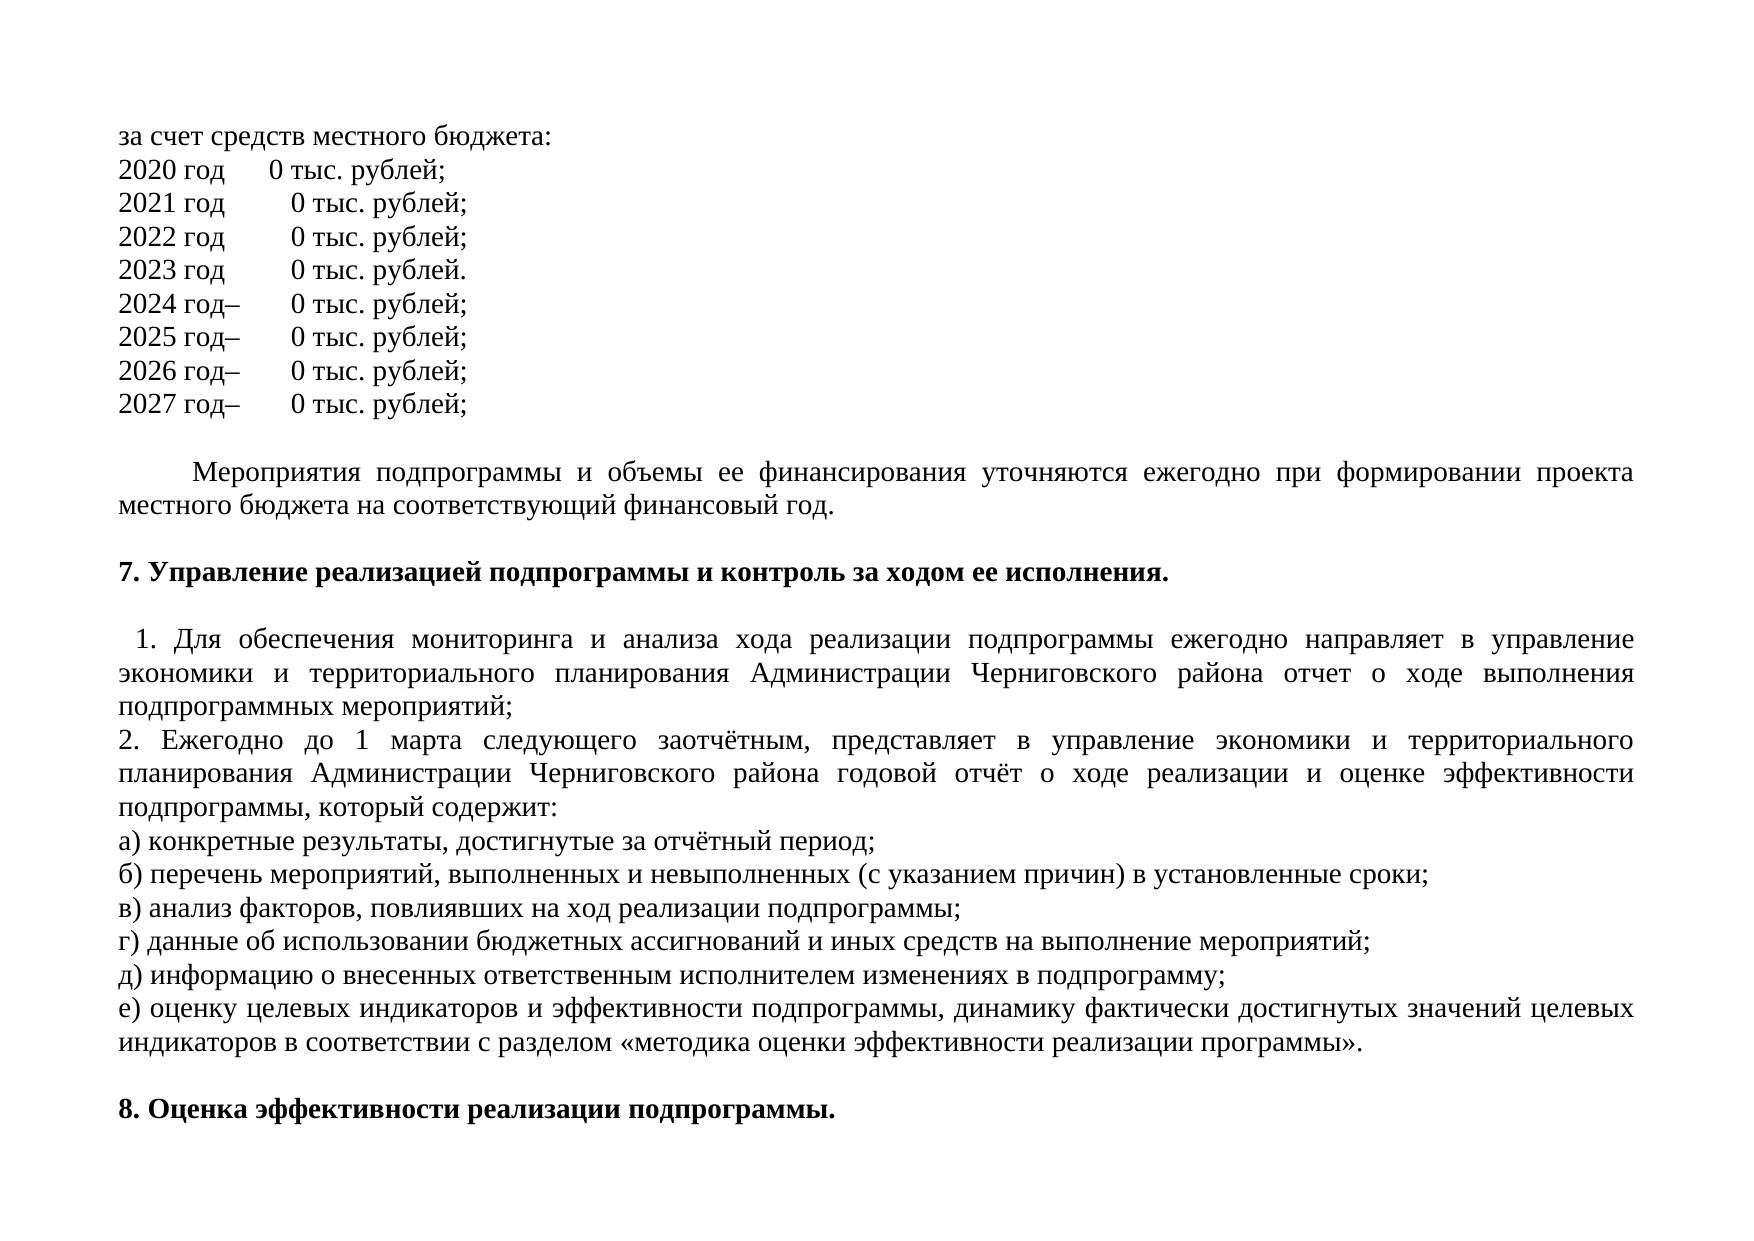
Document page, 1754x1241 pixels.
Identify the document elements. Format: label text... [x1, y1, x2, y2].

text 2023 год 0 тыс. рублей. [118, 252, 1636, 286]
text 7. Управление реализацией подпрограммы и контроль за ходом ее исполнения. [118, 554, 1636, 588]
text в) анализ факторов, повлиявших на ход реализации подпрограммы; [118, 890, 1636, 923]
text 2026 год– 0 тыс. рублей; [118, 353, 1636, 387]
text е) оценку целевых индикаторов и эффективности подпрограммы, динамику фактически достигнутых значений целевых индикаторов в соответствии с разделом «методика оценки эффективности реализации программы». [118, 990, 1636, 1057]
text 2. Ежегодно до 1 марта следующего заотчётным, представляет в управление экономики и территориального планирования Администрации Черниговского района годовой отчёт о ходе реализации и оценке эффективности подпрограммы, который содержит: [118, 722, 1636, 823]
text 2024 год– 0 тыс. рублей; [118, 286, 1636, 319]
text 8. Оценка эффективности реализации подпрограммы. [118, 1091, 1636, 1124]
text 1. Для обеспечения мониторинга и анализа хода реализации подпрограммы ежегодно направляет в управление экономики и территориального планирования Администрации Черниговского района отчет о ходе выполнения подпрограммных мероприятий; [118, 621, 1636, 722]
text б) перечень мероприятий, выполненных и невыполненных (с указанием причин) в установленные сроки; [118, 856, 1636, 890]
text а) конкретные результаты, достигнутые за отчётный период; [118, 823, 1636, 856]
text 2025 год– 0 тыс. рублей; [118, 319, 1636, 353]
text 2022 год 0 тыс. рублей; [118, 219, 1636, 252]
text 2021 год 0 тыс. рублей; [118, 185, 1636, 219]
text Мероприятия подпрограммы и объемы ее финансирования уточняются ежегодно при формировании проекта местного бюджета на соответствующий финансовый год. [118, 454, 1636, 521]
text 2027 год– 0 тыс. рублей; [118, 387, 1636, 420]
text за счет средств местного бюджета: [118, 118, 1636, 152]
text 2020 год 0 тыс. рублей; [118, 152, 1636, 185]
text г) данные об использовании бюджетных ассигнований и иных средств на выполнение мероприятий; [118, 923, 1636, 957]
text д) информацию о внесенных ответственным исполнителем изменениях в подпрограмму; [118, 957, 1636, 990]
